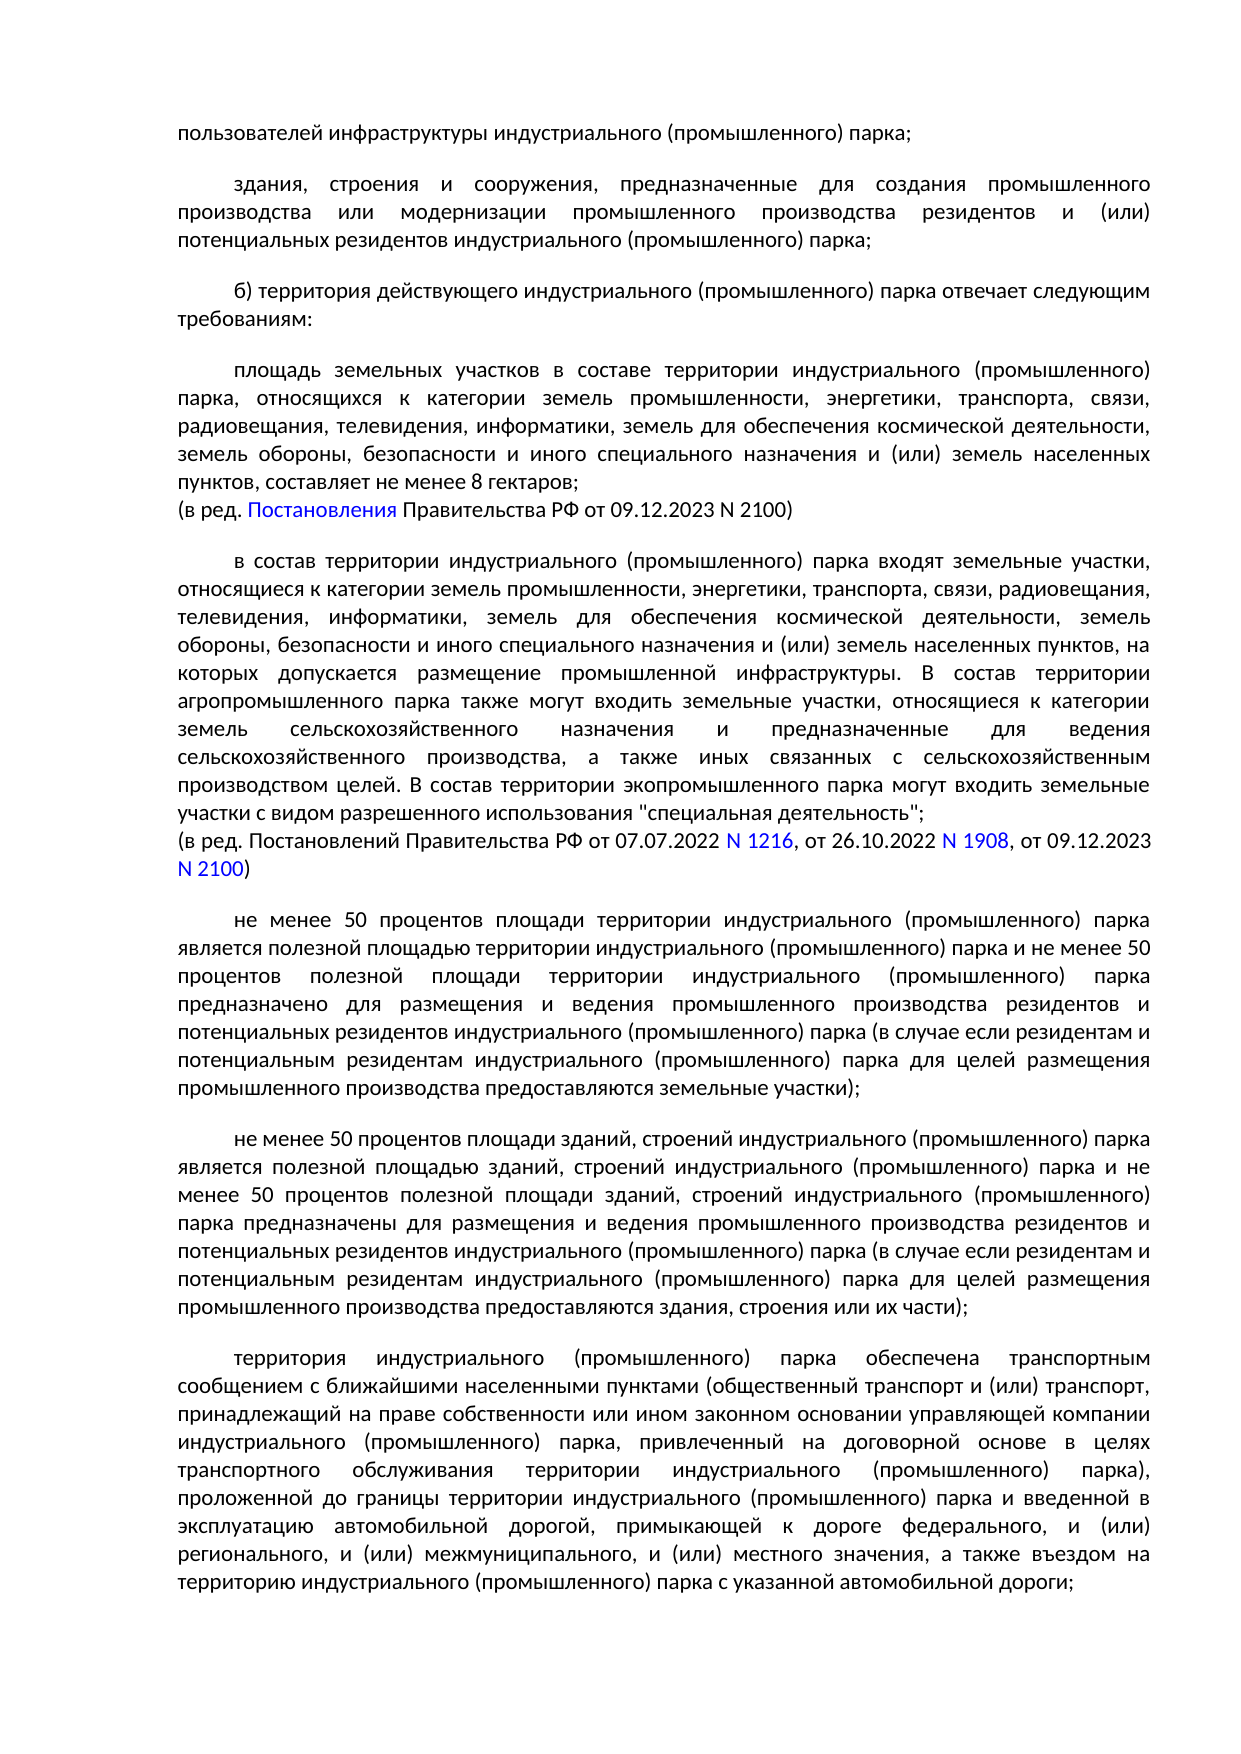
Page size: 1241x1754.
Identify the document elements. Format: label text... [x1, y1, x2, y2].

text б) территория действующего индустриального (промышленного) парка отвечает следующим требованиям: [177, 276, 1152, 332]
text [177, 118, 1152, 146]
text не менее 50 процентов площади зданий, строений индустриального (промышленного) парка является полезной площадью зданий, строений индустриального (промышленного) парка и не менее 50 процентов полезной площади зданий, строений индустриального (промышленного) парка предназначены для размещения и ведения промышленного производства резидентов и потенциальных резидентов индустриального (промышленного) парка (в случае если резидентам и потенциальным резидентам индустриального (промышленного) парка для целей размещения промышленного производства предоставляются здания, строения или их части); [177, 1124, 1152, 1320]
text здания, строения и сооружения, предназначенные для создания промышленного производства или модернизации промышленного производства резидентов и (или) потенциальных резидентов индустриального (промышленного) парка; [177, 169, 1152, 253]
text не менее 50 процентов площади территории индустриального (промышленного) парка является полезной площадью территории индустриального (промышленного) парка и не менее 50 процентов полезной площади территории индустриального (промышленного) парка предназначено для размещения и ведения промышленного производства резидентов и потенциальных резидентов индустриального (промышленного) парка (в случае если резидентам и потенциальным резидентам индустриального (промышленного) парка для целей размещения промышленного производства предоставляются земельные участки); [177, 905, 1152, 1101]
text (в ред. Постановлений Правительства РФ от 07.07.2022 N 1216, от 26.10.2022 N 1908, от 09.12.2023 N 2100) [177, 826, 1152, 882]
text площадь земельных участков в составе территории индустриального (промышленного) парка, относящихся к категории земель промышленности, энергетики, транспорта, связи, радиовещания, телевидения, информатики, земель для обеспечения космической деятельности, земель обороны, безопасности и иного специального назначения и (или) земель населенных пунктов, составляет не менее 8 гектаров; [177, 355, 1152, 495]
text в состав территории индустриального (промышленного) парка входят земельные участки, относящиеся к категории земель промышленности, энергетики, транспорта, связи, радиовещания, телевидения, информатики, земель для обеспечения космической деятельности, земель обороны, безопасности и иного специального назначения и (или) земель населенных пунктов, на которых допускается размещение промышленной инфраструктуры. В состав территории агропромышленного парка также могут входить земельные участки, относящиеся к категории земель сельскохозяйственного назначения и предназначенные для ведения сельскохозяйственного производства, а также иных связанных с сельскохозяйственным производством целей. В состав территории экопромышленного парка могут входить земельные участки с видом разрешенного использования "специальная деятельность"; [177, 546, 1152, 826]
text территория индустриального (промышленного) парка обеспечена транспортным сообщением с ближайшими населенными пунктами (общественный транспорт и (или) транспорт, принадлежащий на праве собственности или ином законном основании управляющей компании индустриального (промышленного) парка, привлеченный на договорной основе в целях транспортного обслуживания территории индустриального (промышленного) парка), проложенной до границы территории индустриального (промышленного) парка и введенной в эксплуатацию автомобильной дорогой, примыкающей к дороге федерального, и (или) регионального, и (или) межмуниципального, и (или) местного значения, а также въездом на территорию индустриального (промышленного) парка с указанной автомобильной дороги; [177, 1343, 1152, 1596]
text (в ред. Постановления Правительства РФ от 09.12.2023 N 2100) [177, 495, 1152, 523]
